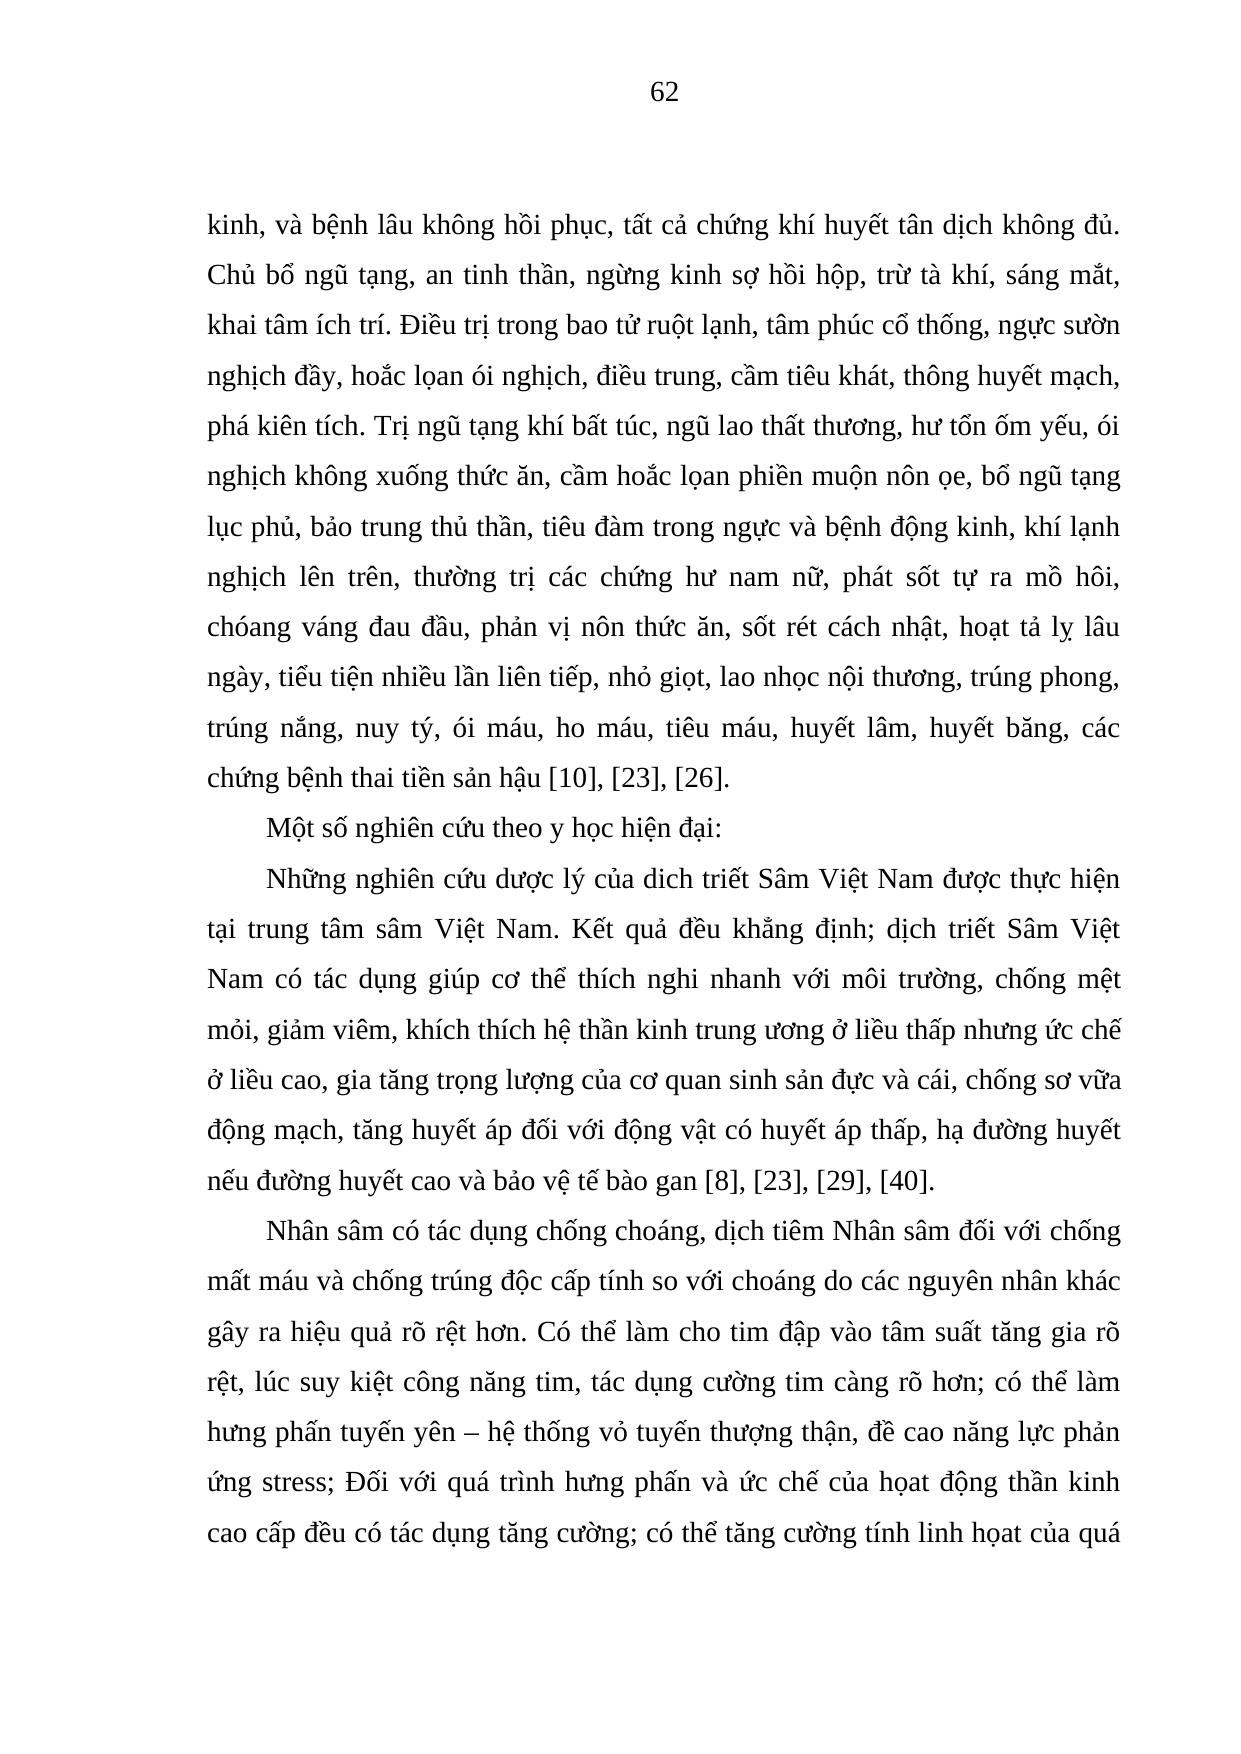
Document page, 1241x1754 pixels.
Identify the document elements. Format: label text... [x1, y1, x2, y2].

text Những nghiên cứu dược lý của dich triết Sâm Việt Nam được thực hiện tại trung tâm sâm Việt Nam. Kết quả đều khẳng định; dịch triết Sâm Việt Nam có tác dụng giúp cơ thể thích nghi nhanh với môi trường, chống mệt mỏi, giảm viêm, khích thích hệ thần kinh trung ương ở liều thấp nhưng ức chế ở liều cao, gia tăng trọng lượng của cơ quan sinh sản đực và cái, chống sơ vữa động mạch, tăng huyết áp đối với động vật có huyết áp thấp, hạ đường huyết nếu đường huyết cao và bảo vệ tế bào gan [8], [23], [29], [40]. [207, 861, 1122, 1196]
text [207, 207, 1122, 794]
text Một số nghiên cứu theo y học hiện đại: [207, 811, 1122, 844]
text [207, 1213, 1122, 1548]
